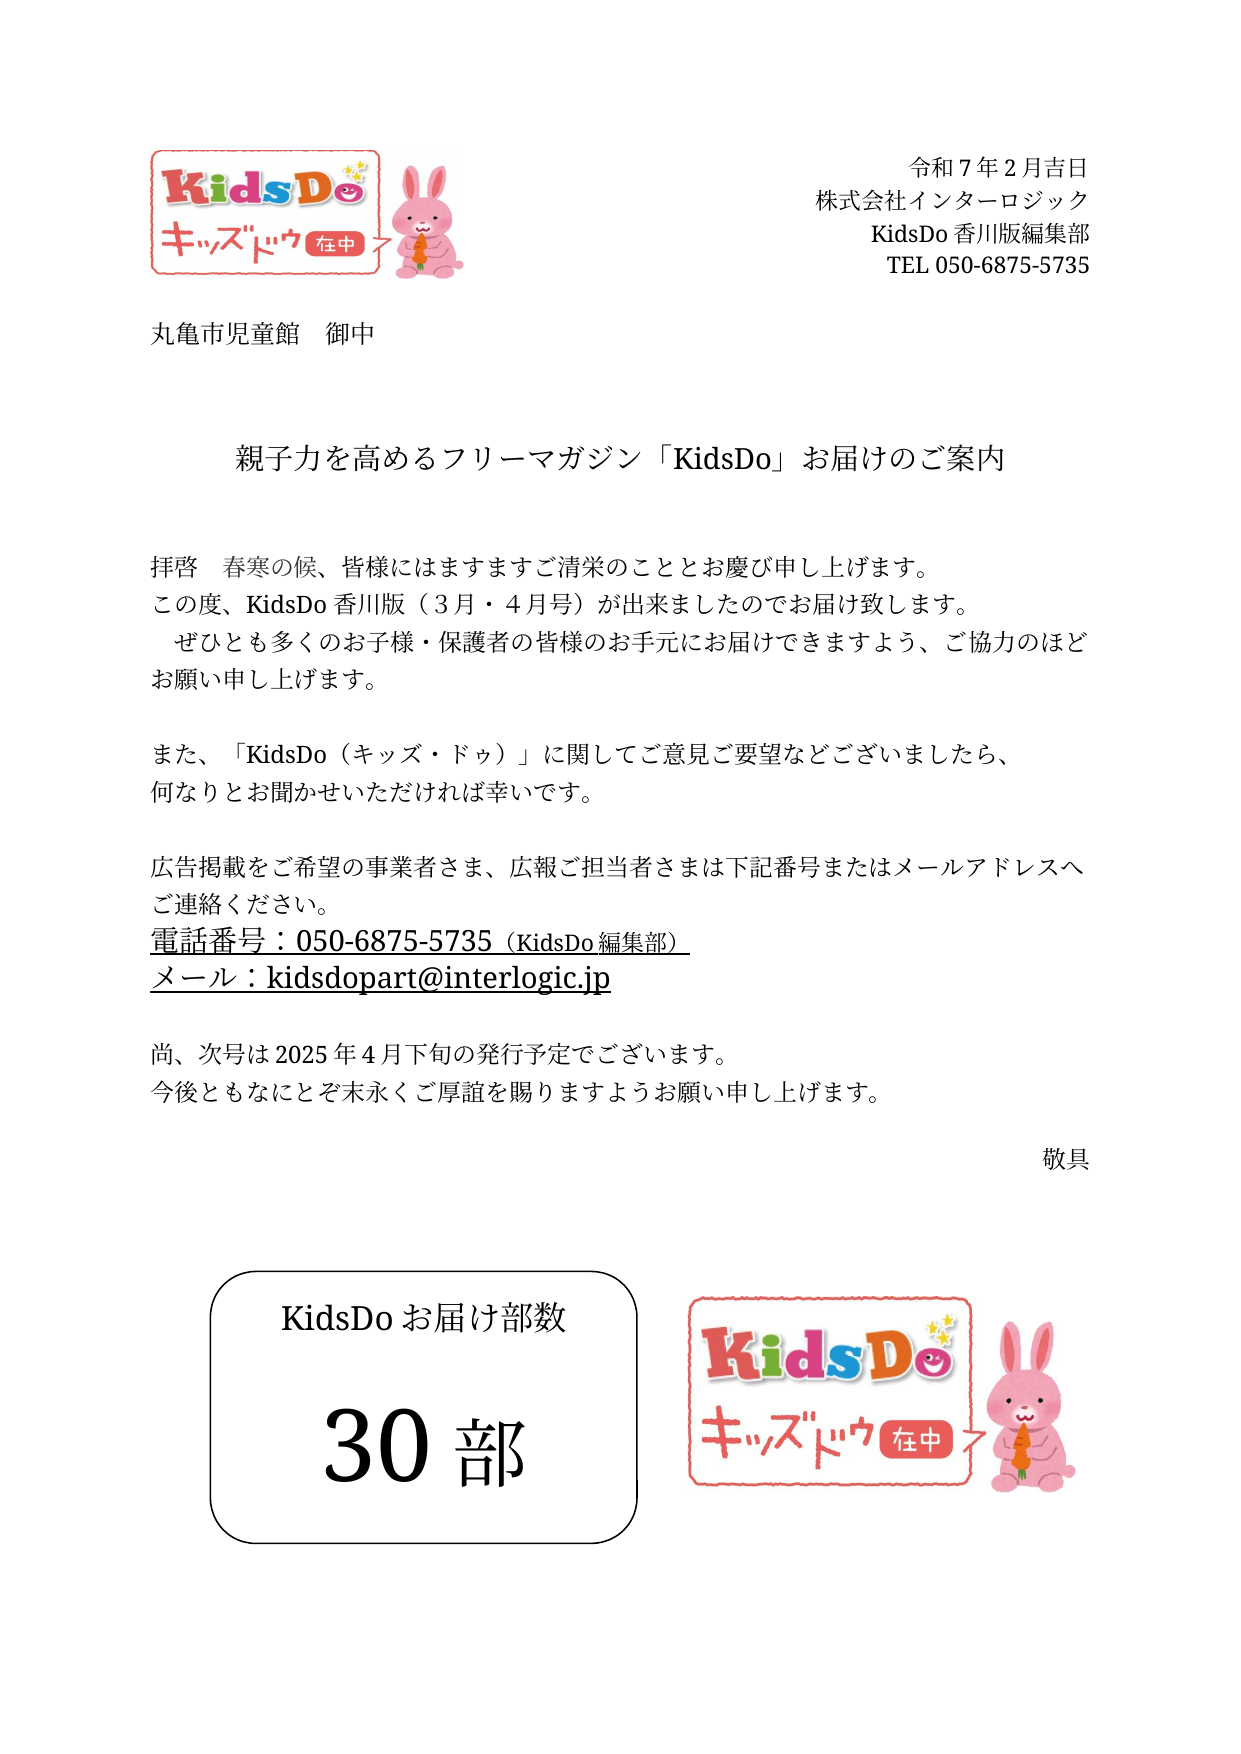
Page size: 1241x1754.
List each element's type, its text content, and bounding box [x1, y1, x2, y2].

text 丸亀市児童館 御中 [150, 314, 1090, 350]
text また、「KidsDo（キッズ・ドゥ）」に関してご意見ご要望などございましたら、 [150, 733, 1090, 771]
text ぜひとも多くのお子様・保護者の皆様のお手元にお届けできますよう、ご協力のほどお願い申し上げます。 [150, 621, 1090, 696]
text 何なりとお聞かせいただければ幸いです。 [150, 771, 1090, 808]
text メール：kidsdopart@interlogic.jp [150, 958, 1090, 996]
text 親子力を高めるフリーマガジン「KidsDo」お届けのご案内 [150, 436, 1090, 478]
text 今後ともなにとぞ末永くご厚誼を賜りますようお願い申し上げます。 [150, 1071, 1090, 1108]
text 電話番号：050-6875-5735（KidsDo編集部） [150, 921, 1090, 958]
picture [687, 1296, 1076, 1493]
text この度、KidsDo 香川版（３月・４月号）が出来ましたのでお届け致します。 [150, 583, 1090, 621]
text KidsDo香川版編集部 [464, 216, 1090, 249]
text TEL 050-6875-5735 [150, 249, 1090, 280]
text 令和7年2月吉日 [464, 150, 1090, 183]
text 広告掲載をご希望の事業者さま、広報ご担当者さまは下記番号またはメールアドレスへご連絡ください。 [150, 846, 1090, 921]
text 拝啓 春寒の候、皆様にはますますご清栄のこととお慶び申し上げます。 [150, 546, 1090, 583]
text 尚、次号は2025年4月下旬の発行予定でございます。 [150, 1033, 1090, 1071]
text 株式会社インターロジック [464, 183, 1090, 216]
text 敬具 [150, 1142, 1090, 1175]
picture [150, 150, 464, 279]
